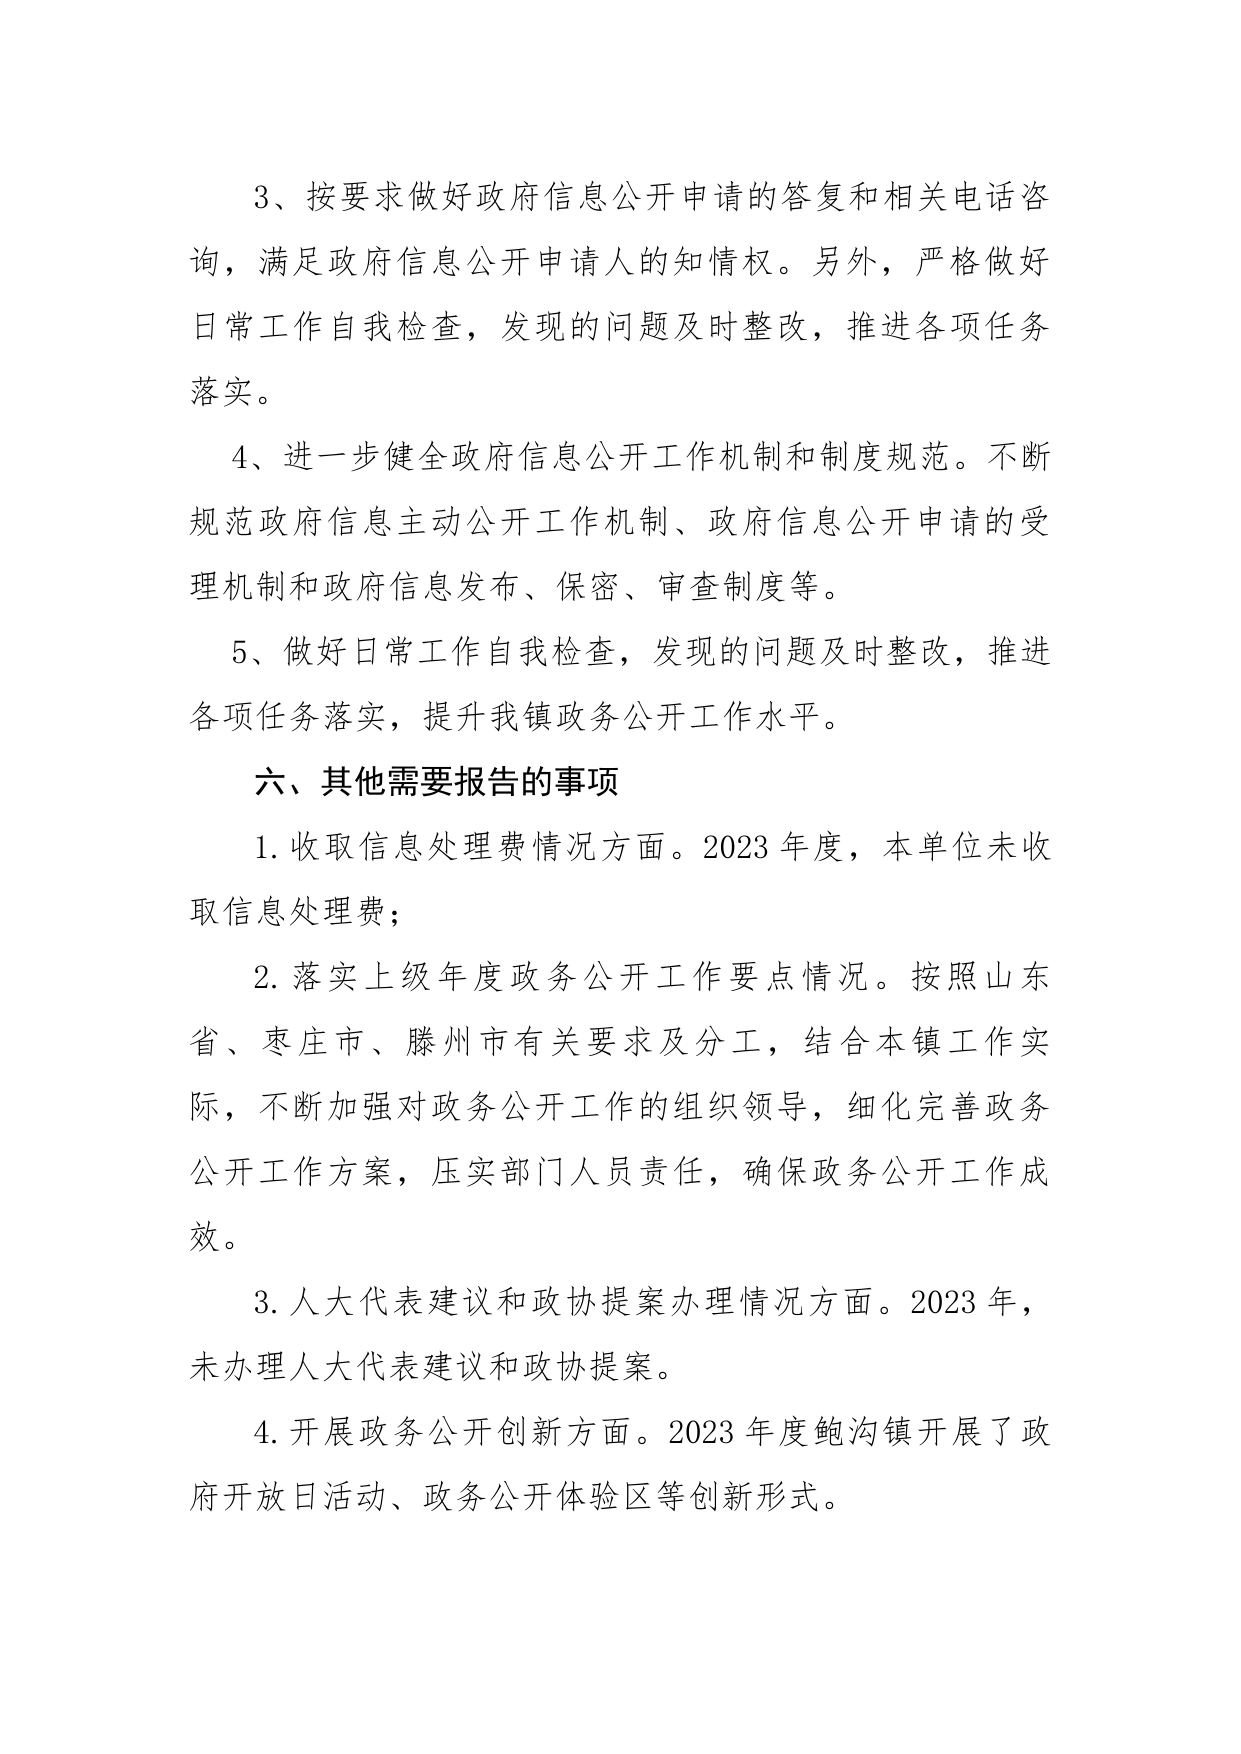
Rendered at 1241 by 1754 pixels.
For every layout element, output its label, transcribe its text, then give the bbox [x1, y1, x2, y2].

text 2.落实上级年度政务公开工作要点情况。按照山东省、枣庄市、滕州市有关要求及分工，结合本镇工作实际，不断加强对政务公开工作的组织领导，细化完善政务公开工作方案，压实部门人员责任，确保政务公开工作成效。 [187, 942, 1053, 1267]
text 3、按要求做好政府信息公开申请的答复和相关电话咨询，满足政府信息公开申请人的知情权。另外，严格做好日常工作自我检查，发现的问题及时整改，推进各项任务落实。 [187, 162, 1053, 422]
text 1.收取信息处理费情况方面。2023年度，本单位未收取信息处理费； [187, 812, 1053, 942]
text 六、其他需要报告的事项 [187, 747, 1053, 812]
text 5、做好日常工作自我检查，发现的问题及时整改，推进各项任务落实，提升我镇政务公开工作水平。 [187, 617, 1053, 747]
text 4、进一步健全政府信息公开工作机制和制度规范。不断规范政府信息主动公开工作机制、政府信息公开申请的受理机制和政府信息发布、保密、审查制度等。 [187, 422, 1053, 617]
text 3.人大代表建议和政协提案办理情况方面。2023年，未办理人大代表建议和政协提案。 [187, 1267, 1053, 1397]
text 4.开展政务公开创新方面。2023年度鲍沟镇开展了政府开放日活动、政务公开体验区等创新形式。 [187, 1397, 1053, 1527]
